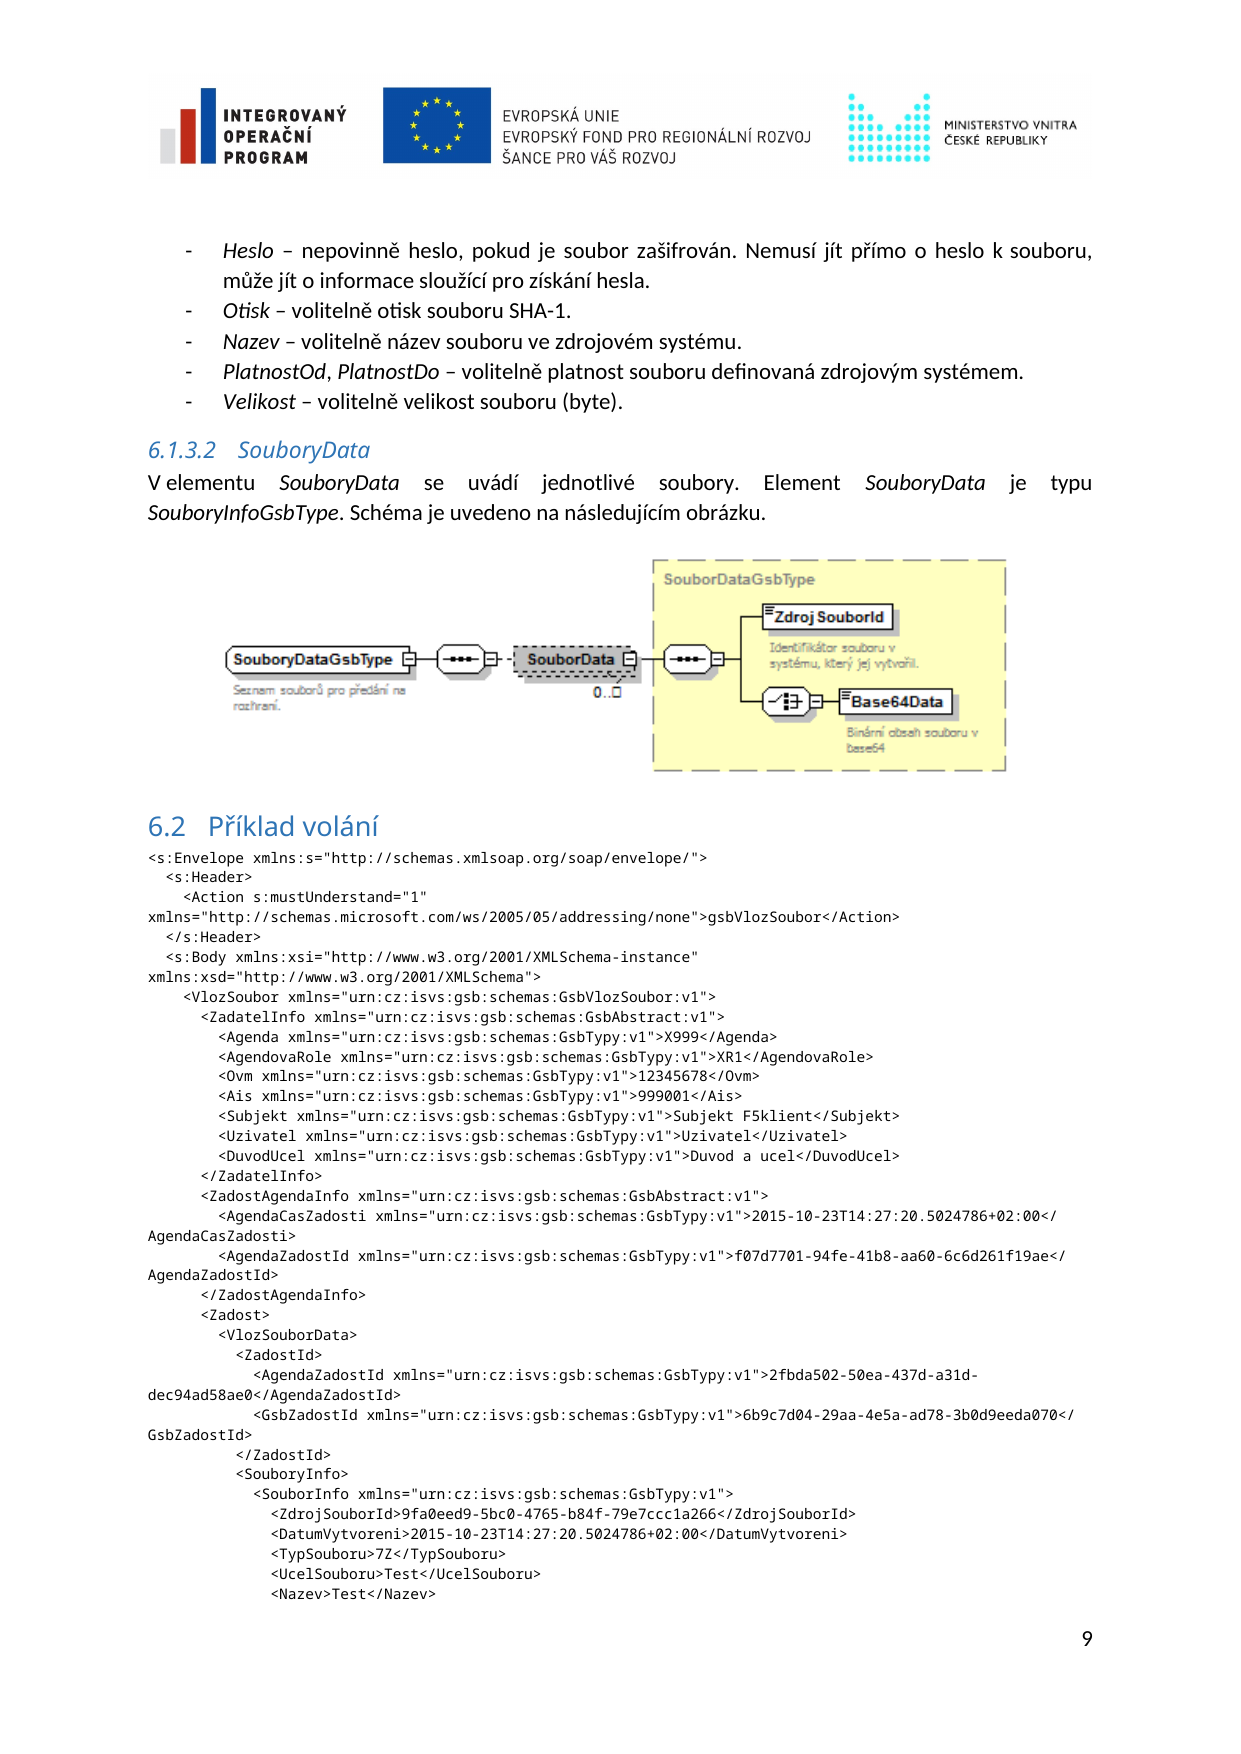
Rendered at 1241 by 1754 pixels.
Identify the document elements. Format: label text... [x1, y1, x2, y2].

list Otisk – volitelně otisk souboru SHA-1. [185, 297, 1093, 325]
text <ZadostAgendaInfo xmlns="urn:cz:isvs:gsb:schemas:GsbAbstract:v1"> [148, 1186, 1093, 1206]
text <SouboryInfo> [148, 1464, 1093, 1484]
text <DatumVytvoreni>2015-10-23T14:27:20.5024786+02:00</DatumVytvoreni> [148, 1524, 1093, 1544]
text <ZdrojSouborId>9fa0eed9-5bc0-4765-b84f-79e7ccc1a266</ZdrojSouborId> [148, 1504, 1093, 1524]
list Velikost – volitelně velikost souboru (byte). [185, 387, 1093, 415]
text <s:Envelope xmlns:s="http://schemas.xmlsoap.org/soap/envelope/"> [148, 847, 1093, 867]
text <DuvodUcel xmlns="urn:cz:isvs:gsb:schemas:GsbTypy:v1">Duvod a ucel</DuvodUcel> [148, 1146, 1093, 1166]
text <Ovm xmlns="urn:cz:isvs:gsb:schemas:GsbTypy:v1">12345678</Ovm> [148, 1066, 1093, 1086]
text <Action s:mustUnderstand="1" xmlns="http://schemas.microsoft.com/ws/2005/05/addressing/none">gsbVlozSoubor</Action> [148, 887, 1093, 927]
text <Zadost> [148, 1305, 1093, 1325]
text <SouborInfo xmlns="urn:cz:isvs:gsb:schemas:GsbTypy:v1"> [148, 1484, 1093, 1504]
text </ZadatelInfo> [148, 1166, 1093, 1186]
text <VlozSoubor xmlns="urn:cz:isvs:gsb:schemas:GsbVlozSoubor:v1"> [148, 987, 1093, 1007]
list Nazev – volitelně název souboru ve zdrojovém systému. [185, 327, 1093, 355]
list PlatnostOd, PlatnostDo – volitelně platnost souboru definovaná zdrojovým systémem. [185, 357, 1093, 385]
text <TypSouboru>7Z</TypSouboru> [148, 1544, 1093, 1564]
text <s:Body xmlns:xsi="http://www.w3.org/2001/XMLSchema-instance" xmlns:xsd="http://www.w3.org/2001/XMLSchema"> [148, 947, 1093, 987]
text V elementu SouboryData se uvádí jednotlivé soubory. Element SouboryData je typu SouboryInfoGsbType. Schéma je uvedeno na následujícím obrázku. [148, 468, 1093, 526]
text <AgendaZadostId xmlns="urn:cz:isvs:gsb:schemas:GsbTypy:v1">2fbda502-50ea-437d-a31d-dec94ad58ae0</AgendaZadostId> [148, 1365, 1093, 1404]
text <ZadatelInfo xmlns="urn:cz:isvs:gsb:schemas:GsbAbstract:v1"> [148, 1007, 1093, 1026]
text <AgendaCasZadosti xmlns="urn:cz:isvs:gsb:schemas:GsbTypy:v1">2015-10-23T14:27:20.5024786+02:00</AgendaCasZadosti> [148, 1206, 1093, 1245]
text </ZadostId> [148, 1444, 1093, 1464]
text </ZadostAgendaInfo> [148, 1285, 1093, 1305]
text <VlozSouborData> [148, 1325, 1093, 1345]
text </s:Header> [148, 927, 1093, 947]
text <Nazev>Test</Nazev> [148, 1583, 1093, 1603]
subtitle SouboryData [148, 434, 1093, 465]
text <GsbZadostId xmlns="urn:cz:isvs:gsb:schemas:GsbTypy:v1">6b9c7d04-29aa-4e5a-ad78-3b0d9eeda070</GsbZadostId> [148, 1404, 1093, 1444]
text <Ais xmlns="urn:cz:isvs:gsb:schemas:GsbTypy:v1">999001</Ais> [148, 1086, 1093, 1106]
subtitle Příklad volání [148, 808, 1093, 844]
text <UcelSouboru>Test</UcelSouboru> [148, 1564, 1093, 1583]
text <AgendovaRole xmlns="urn:cz:isvs:gsb:schemas:GsbTypy:v1">XR1</AgendovaRole> [148, 1046, 1093, 1066]
text <AgendaZadostId xmlns="urn:cz:isvs:gsb:schemas:GsbTypy:v1">f07d7701-94fe-41b8-aa60-6c6d261f19ae</AgendaZadostId> [148, 1245, 1093, 1285]
text <s:Header> [148, 867, 1093, 887]
list Heslo – nepovinně heslo, pokud je soubor zašifrován. Nemusí jít přímo o heslo k souboru, může jít o informace sloužící pro získání hesla. [185, 236, 1093, 294]
text <Subjekt xmlns="urn:cz:isvs:gsb:schemas:GsbTypy:v1">Subjekt F5klient</Subjekt> [148, 1106, 1093, 1126]
text <Agenda xmlns="urn:cz:isvs:gsb:schemas:GsbTypy:v1">X999</Agenda> [148, 1026, 1093, 1046]
picture [218, 545, 1022, 789]
picture [147, 73, 1093, 179]
text <Uzivatel xmlns="urn:cz:isvs:gsb:schemas:GsbTypy:v1">Uzivatel</Uzivatel> [148, 1126, 1093, 1146]
text <ZadostId> [148, 1345, 1093, 1365]
